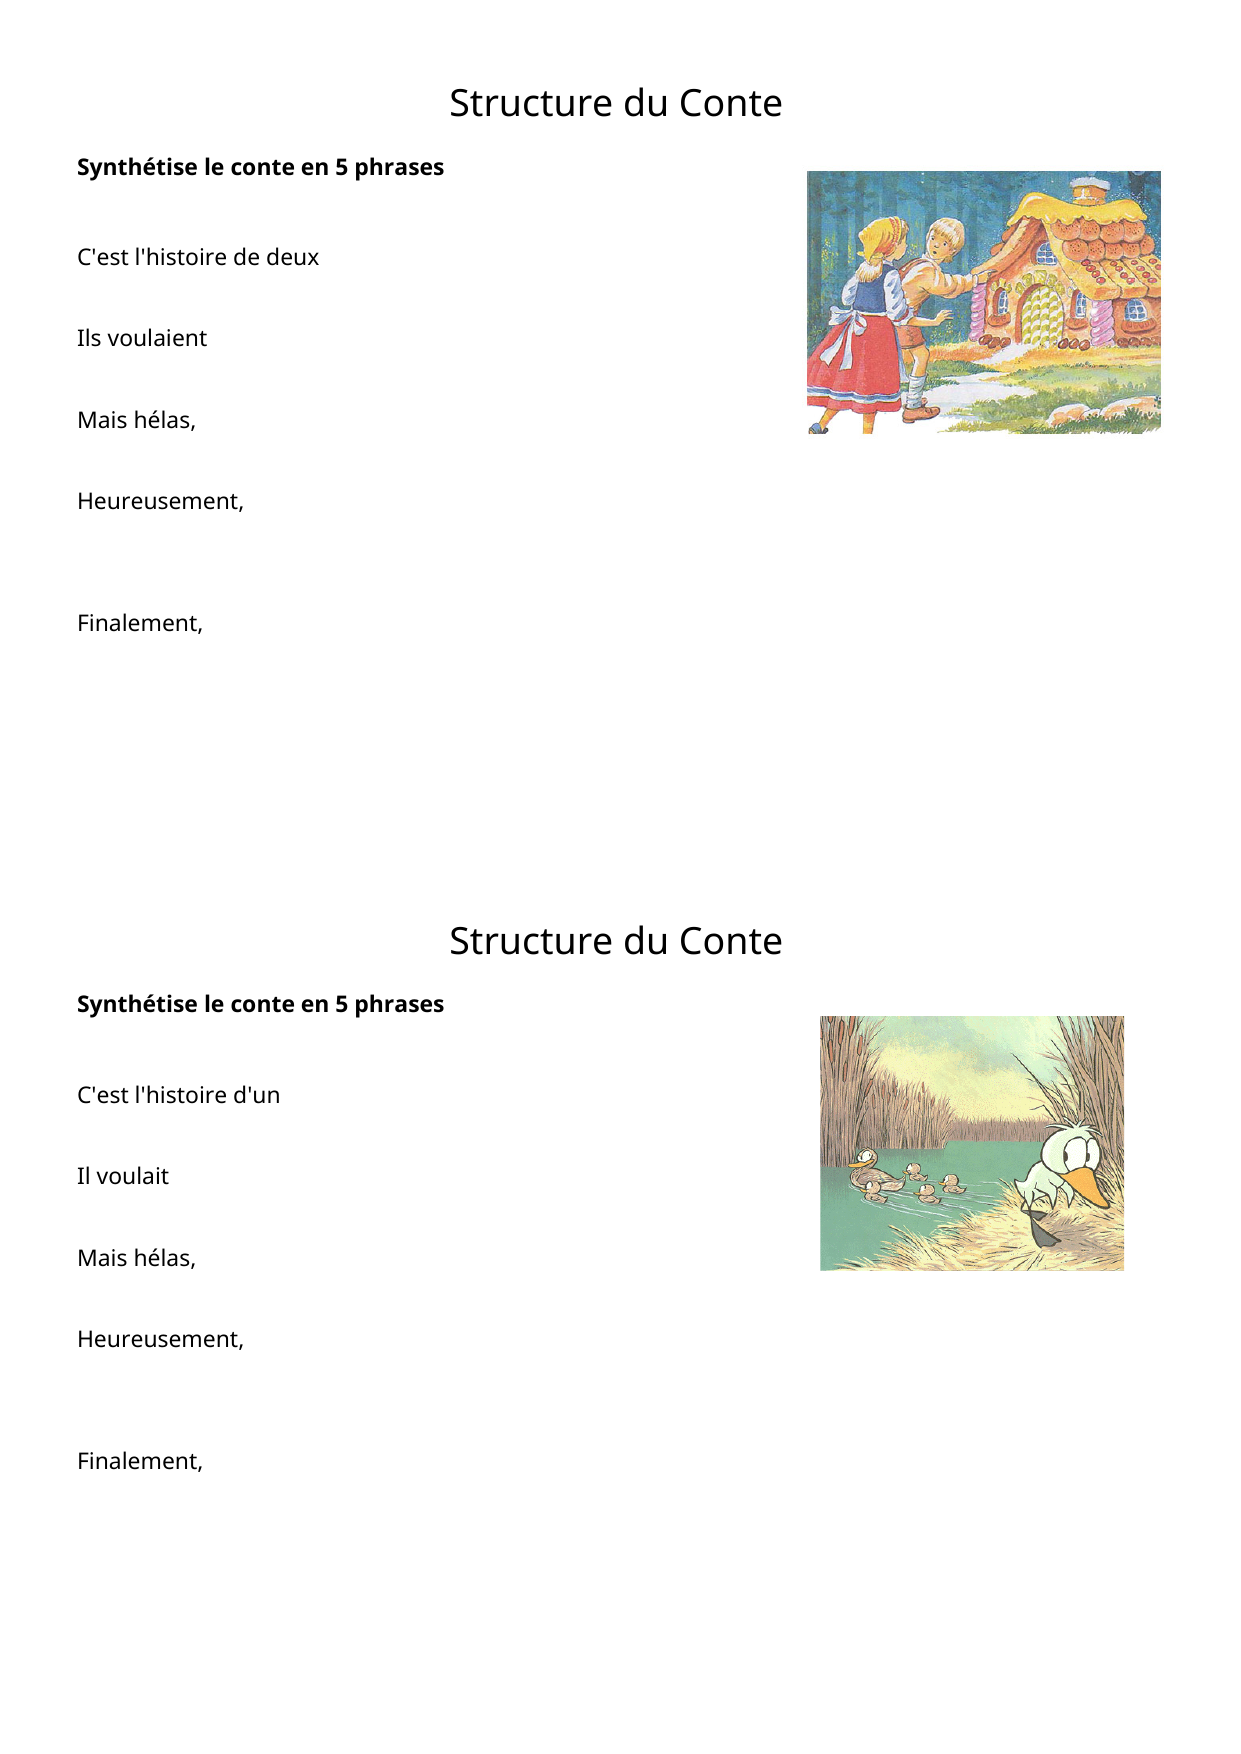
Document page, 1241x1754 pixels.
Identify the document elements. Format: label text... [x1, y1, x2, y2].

table_cell Structure du Conte Synthétise le conte en 5 phrases C'est l'histoire de deux Ils voulaient Mais hélas, Heureusement, Finalement, [66, 77, 1167, 874]
picture [820, 1016, 1125, 1271]
picture [801, 165, 1166, 439]
table_cell Structure du Conte Synthétise le conte en 5 phrases C'est l'histoire d'un Il voulait Mais hélas, Heureusement, Finalement, [66, 874, 1167, 1671]
